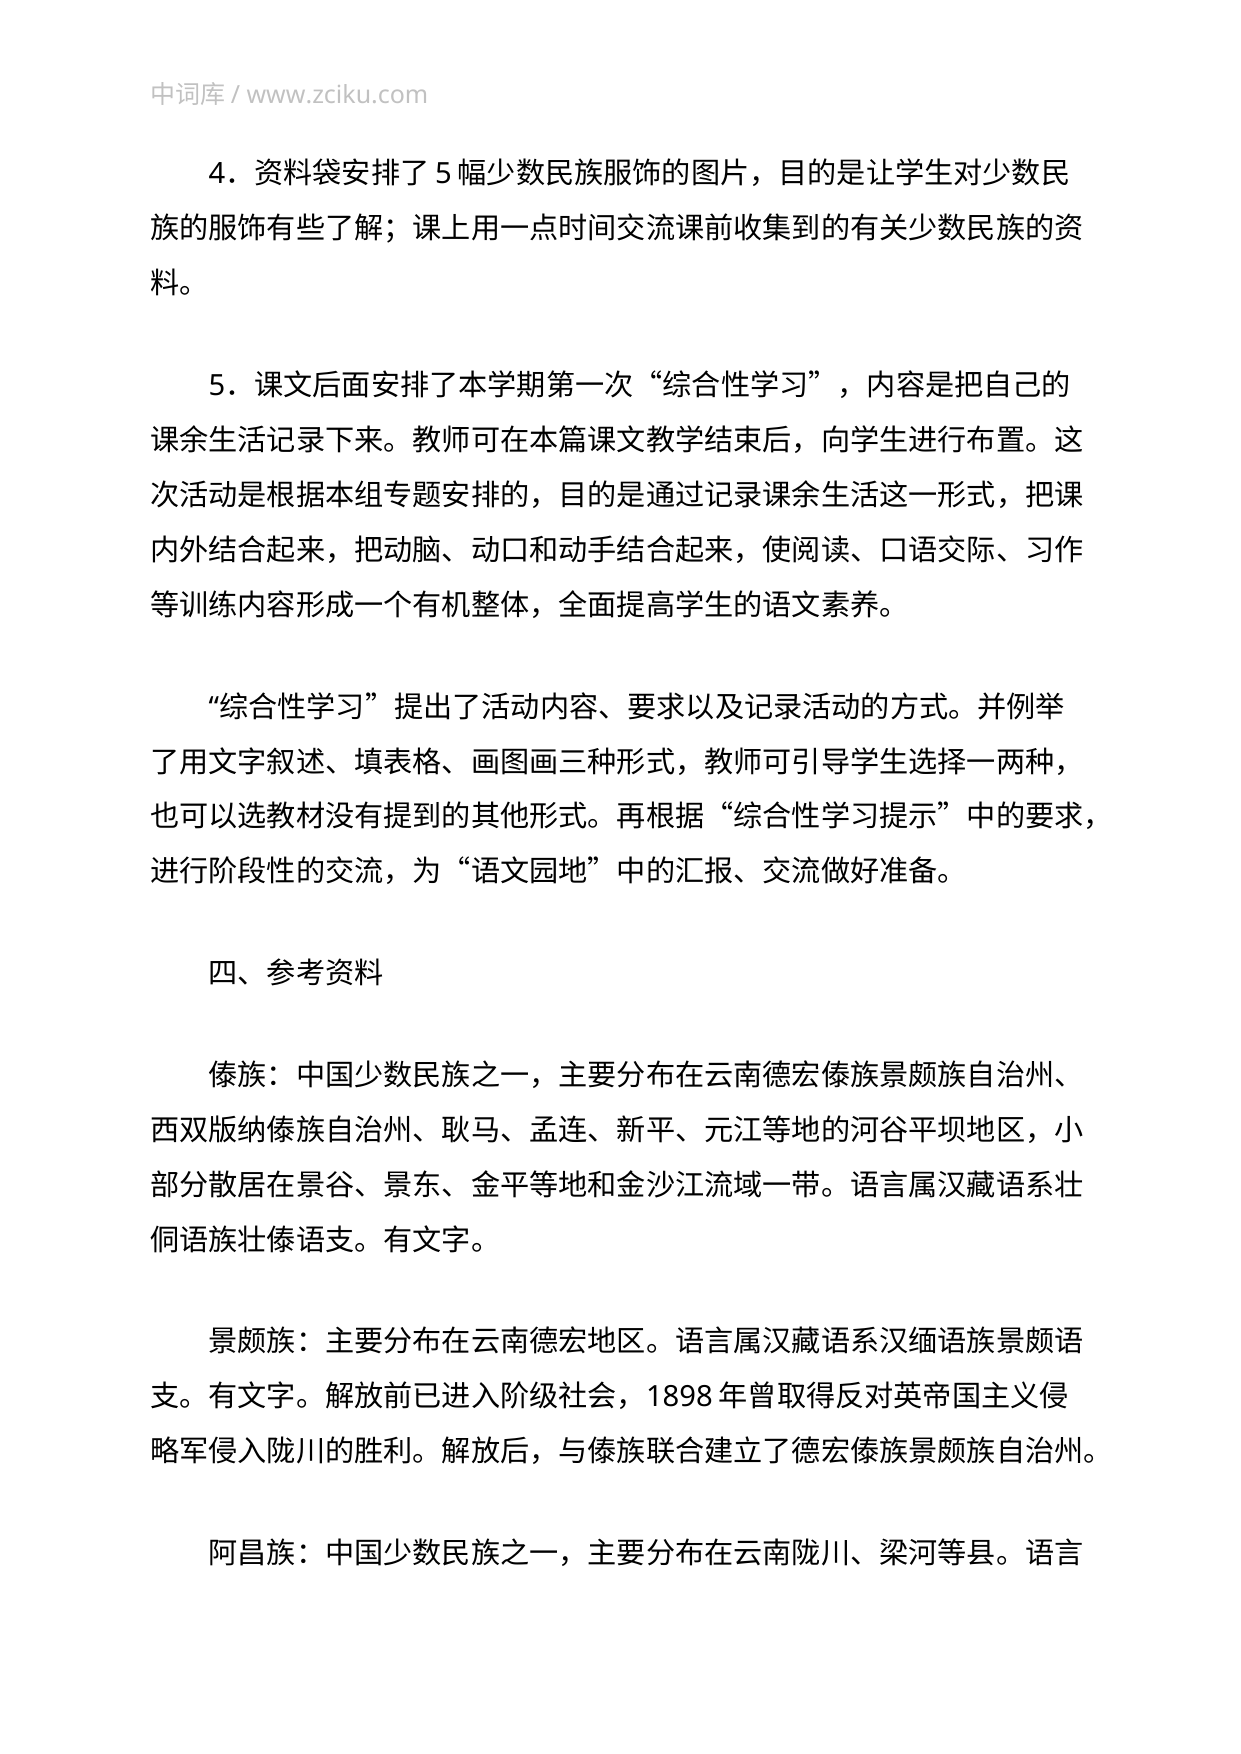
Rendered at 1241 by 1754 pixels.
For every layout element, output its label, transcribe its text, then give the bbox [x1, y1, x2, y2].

text 景颇族：主要分布在云南德宏地区。语言属汉藏语系汉缅语族景颇语支。有文字。解放前已进入阶级社会，1898年曾取得反对英帝国主义侵略军侵入陇川的胜利。解放后，与傣族联合建立了德宏傣族景颇族自治州。 [150, 1318, 1090, 1470]
text “综合性学习”提出了活动内容、要求以及记录活动的方式。并例举了用文字叙述、填表格、画图画三种形式，教师可引导学生选择一两种，也可以选教材没有提到的其他形式。再根据“综合性学习提示”中的要求，进行阶段性的交流，为“语文园地”中的汇报、交流做好准备。 [150, 683, 1090, 890]
text 四、参考资料 [150, 950, 1090, 992]
text 5．课文后面安排了本学期第一次“综合性学习”，内容是把自己的课余生活记录下来。教师可在本篇课文教学结束后，向学生进行布置。这次活动是根据本组专题安排的，目的是通过记录课余生活这一形式，把课内外结合起来，把动脑、动口和动手结合起来，使阅读、口语交际、习作等训练内容形成一个有机整体，全面提高学生的语文素养。 [150, 362, 1090, 624]
text 4．资料袋安排了5幅少数民族服饰的图片，目的是让学生对少数民族的服饰有些了解；课上用一点时间交流课前收集到的有关少数民族的资料。 [150, 150, 1090, 302]
text 傣族：中国少数民族之一，主要分布在云南德宏傣族景颇族自治州、西双版纳傣族自治州、耿马、孟连、新平、元江等地的河谷平坝地区，小部分散居在景谷、景东、金平等地和金沙江流域一带。语言属汉藏语系壮侗语族壮傣语支。有文字。 [150, 1051, 1090, 1258]
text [150, 1529, 1090, 1572]
